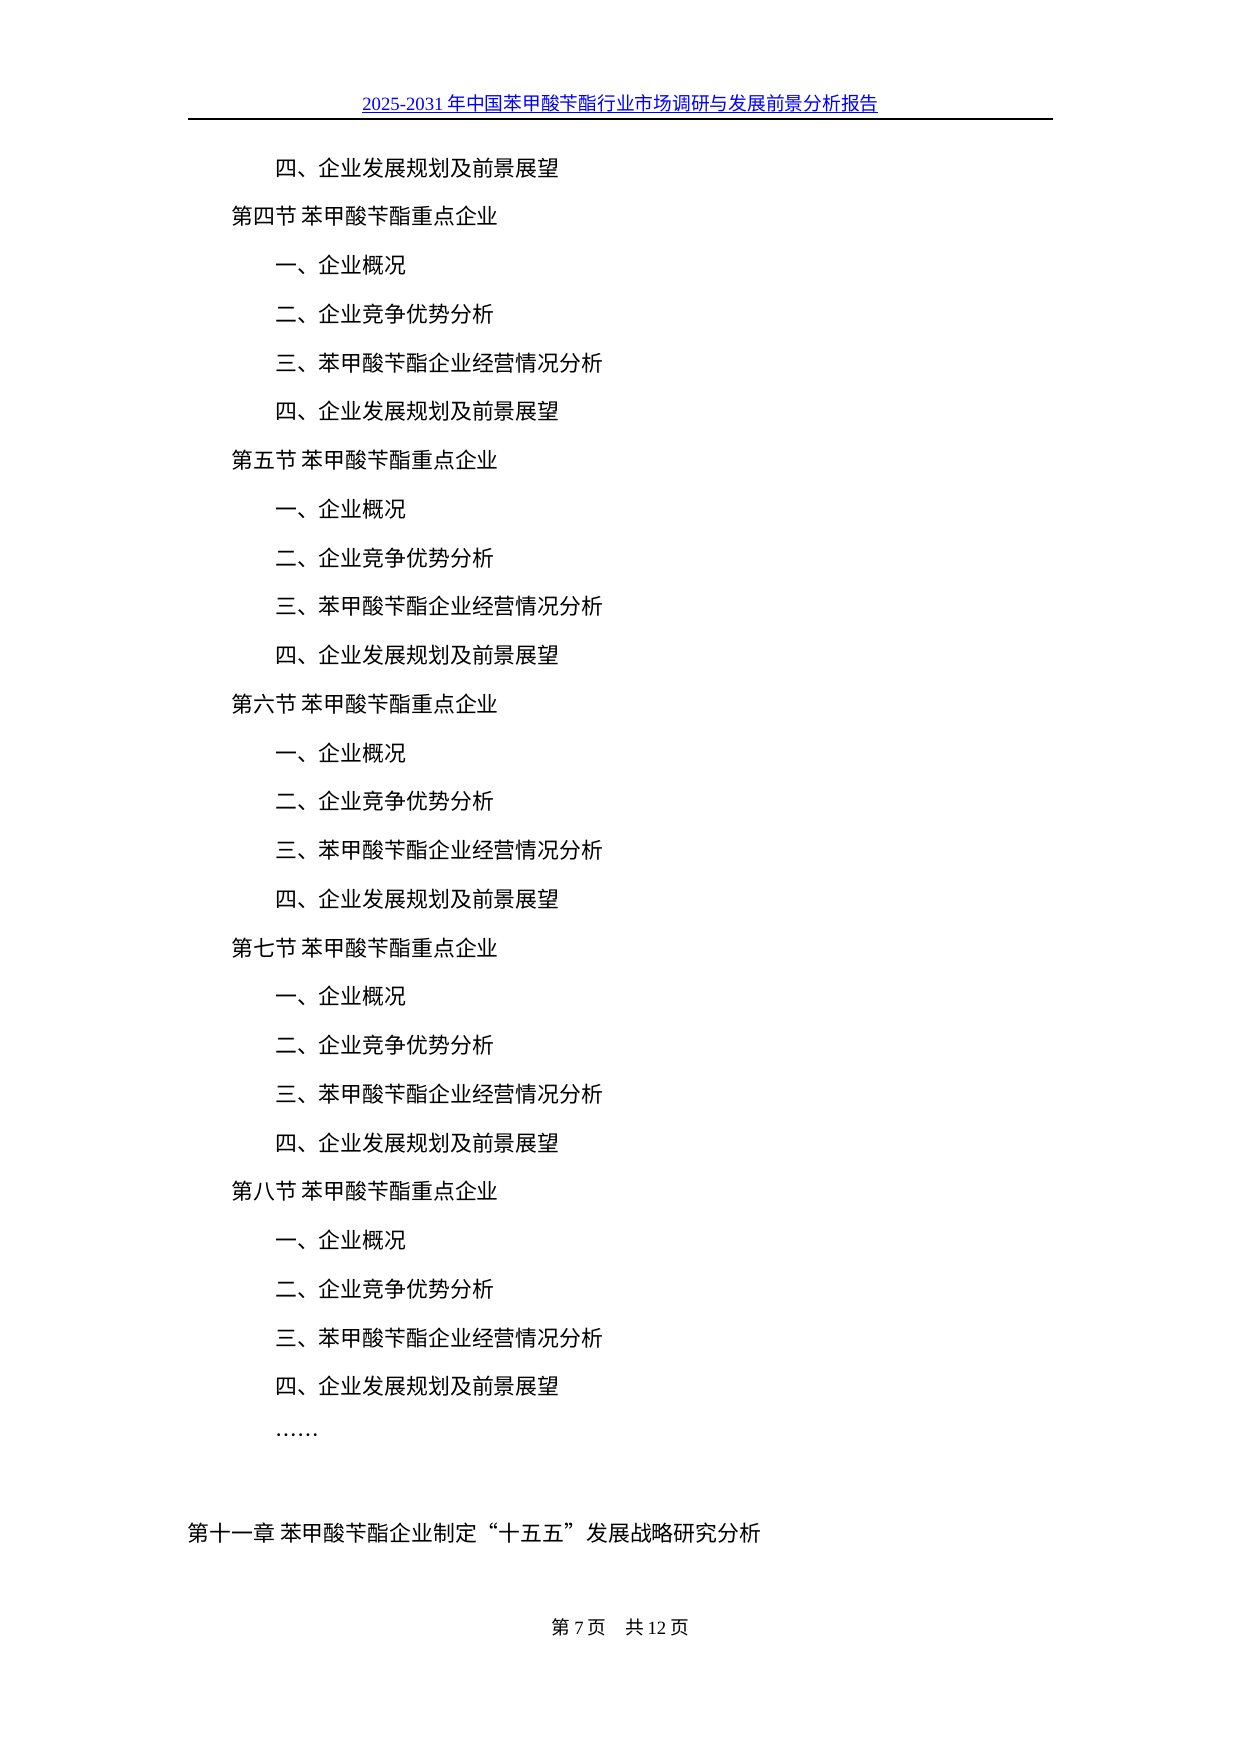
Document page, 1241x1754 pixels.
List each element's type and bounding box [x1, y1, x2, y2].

text [187, 150, 1053, 1548]
